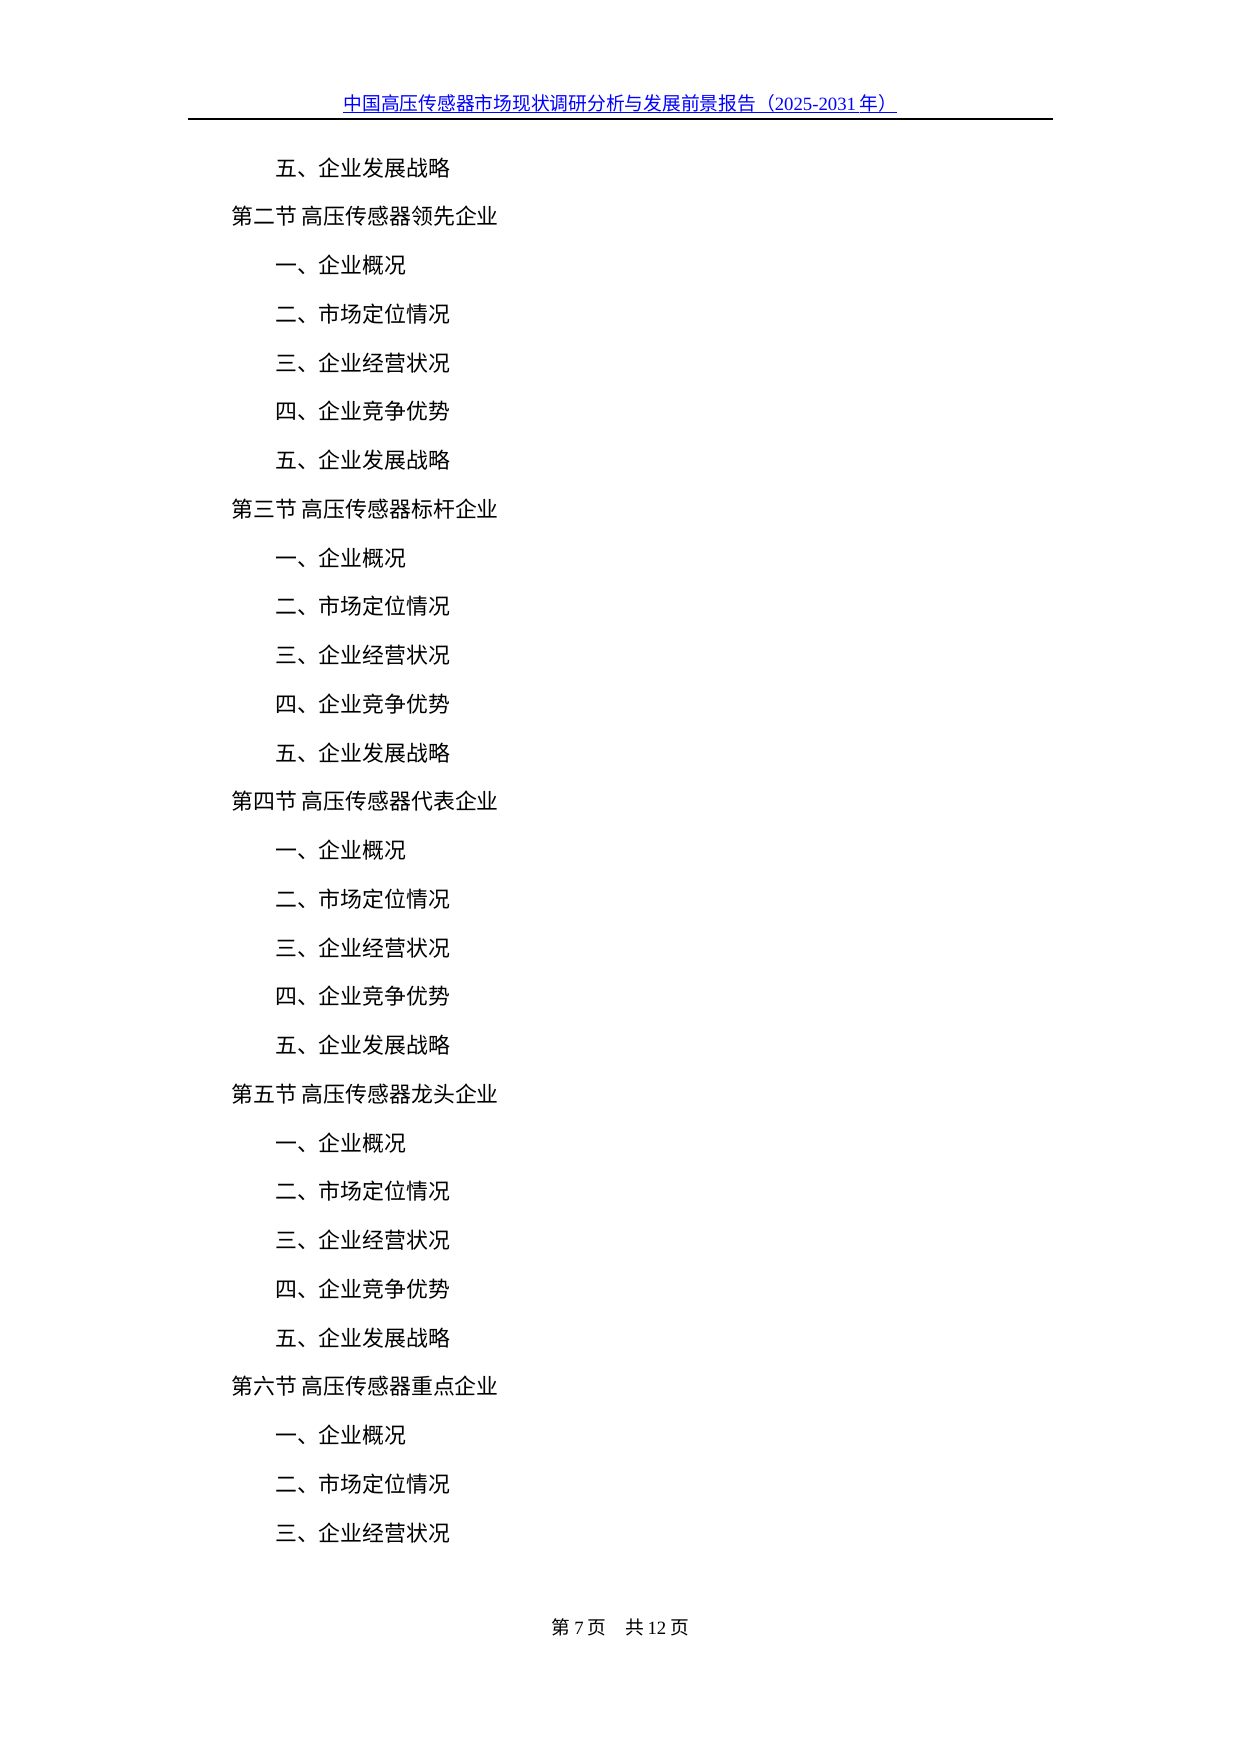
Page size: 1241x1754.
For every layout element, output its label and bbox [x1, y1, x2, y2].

text [187, 150, 1053, 1548]
